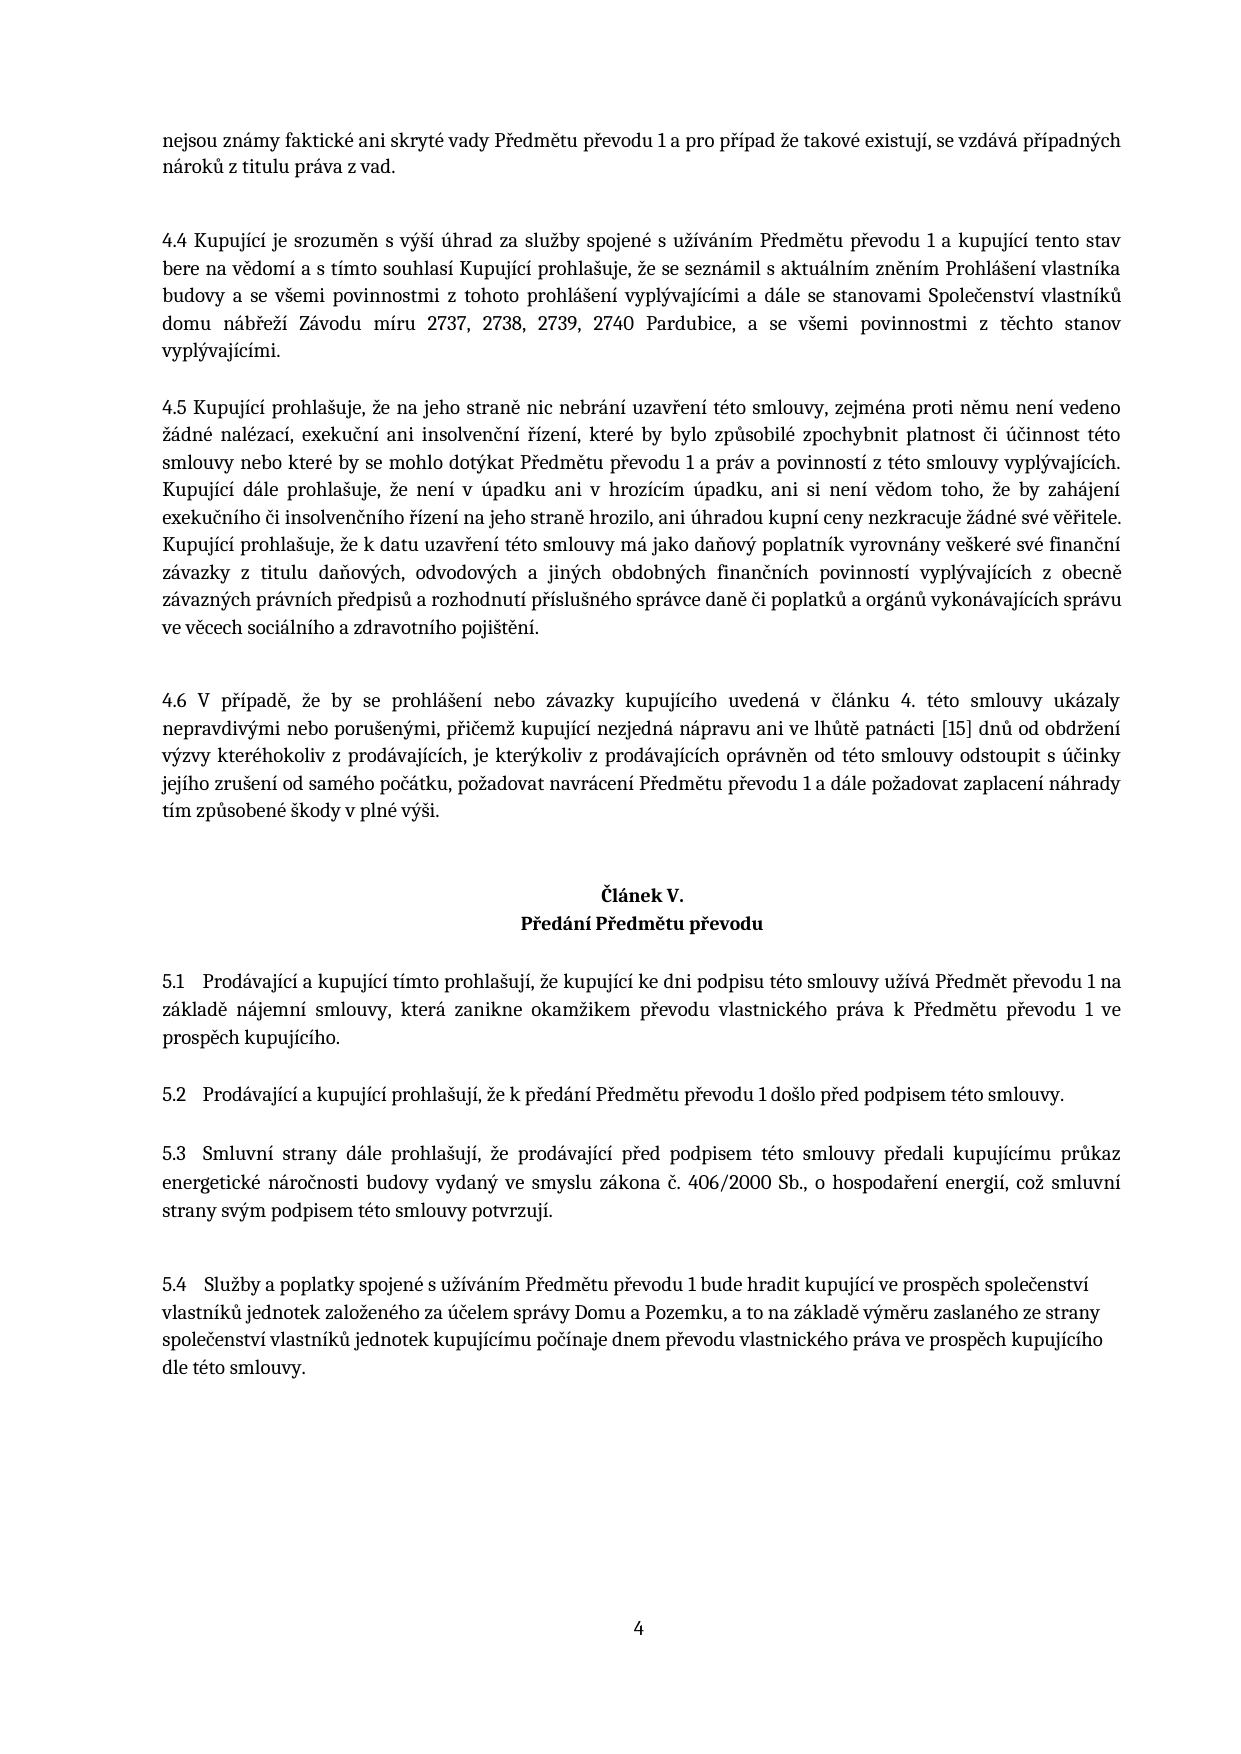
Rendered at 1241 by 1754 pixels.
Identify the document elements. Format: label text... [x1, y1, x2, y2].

list Prodávající a kupující tímto prohlašují, že kupující ke dni podpisu této smlouvy užívá Předmět převodu 1 na základě nájemní smlouvy, která zanikne okamžikem převodu vlastnického práva k Předmětu převodu 1 ve prospěch kupujícího. [162, 969, 1122, 1049]
text Článek V. [162, 884, 1122, 907]
text nejsou známy faktické ani skryté vady Předmětu převodu 1 a pro případ že takové existují, se vzdává případných nároků z titulu práva z vad. [162, 129, 1122, 178]
text 4.5 Kupující prohlašuje, že na jeho straně nic nebrání uzavření této smlouvy, zejména proti němu není vedeno žádné nalézací, exekuční ani insolvenční řízení, které by bylo způsobilé zpochybnit platnost či účinnost této smlouvy nebo které by se mohlo dotýkat Předmětu převodu 1 a práv a povinností z této smlouvy vyplývajících. Kupující dále prohlašuje, že není v úpadku ani v hrozícím úpadku, ani si není vědom toho, že by zahájení exekučního či insolvenčního řízení na jeho straně hrozilo, ani úhradou kupní ceny nezkracuje žádné své věřitele. Kupující prohlašuje, že k datu uzavření této smlouvy má jako daňový poplatník vyrovnány veškeré své finanční závazky z titulu daňových, odvodových a jiných obdobných finančních povinností vyplývajících z obecně závazných právních předpisů a rozhodnutí příslušného správce daně či poplatků a orgánů vykonávajících správu ve věcech sociálního a zdravotního pojištění. [162, 395, 1122, 639]
text 4.4 Kupující je srozuměn s výší úhrad za služby spojené s užíváním Předmětu převodu 1 a kupující tento stav bere na vědomí a s tímto souhlasí Kupující prohlašuje, že se seznámil s aktuálním zněním Prohlášení vlastníka budovy a se všemi povinnostmi z tohoto prohlášení vyplývajícími a dále se stanovami Společenství vlastníků domu nábřeží Závodu míru 2737, 2738, 2739, 2740 Pardubice, a se všemi povinnostmi z těchto stanov vyplývajícími. [162, 229, 1122, 363]
list Smluvní strany dále prohlašují, že prodávající před podpisem této smlouvy předali kupujícímu průkaz energetické náročnosti budovy vydaný ve smyslu zákona č. 406/2000 Sb., o hospodaření energií, což smluvní strany svým podpisem této smlouvy potvrzují. [162, 1142, 1122, 1223]
text 4.6 V případě, že by se prohlášení nebo závazky kupujícího uvedená v článku 4. této smlouvy ukázaly nepravdivými nebo porušenými, přičemž kupující nezjedná nápravu ani ve lhůtě patnácti [15] dnů od obdržení výzvy kteréhokoliv z prodávajících, je kterýkoliv z prodávajících oprávněn od této smlouvy odstoupit s účinky jejího zrušení od samého počátku, požadovat navrácení Předmětu převodu 1 a dále požadovat zaplacení náhrady tím způsobené škody v plné výši. [162, 689, 1122, 823]
list Služby a poplatky spojené s užíváním Předmětu převodu 1 bude hradit kupující ve prospěch společenství vlastníků jednotek založeného za účelem správy Domu a Pozemku, a to na základě výměru zaslaného ze strany společenství vlastníků jednotek kupujícímu počínaje dnem převodu vlastnického práva ve prospěch kupujícího dle této smlouvy. [162, 1273, 1122, 1379]
text Předání Předmětu převodu [162, 912, 1122, 935]
list Prodávající a kupující prohlašují, že k předání Předmětu převodu 1 došlo před podpisem této smlouvy. [162, 1083, 1122, 1107]
